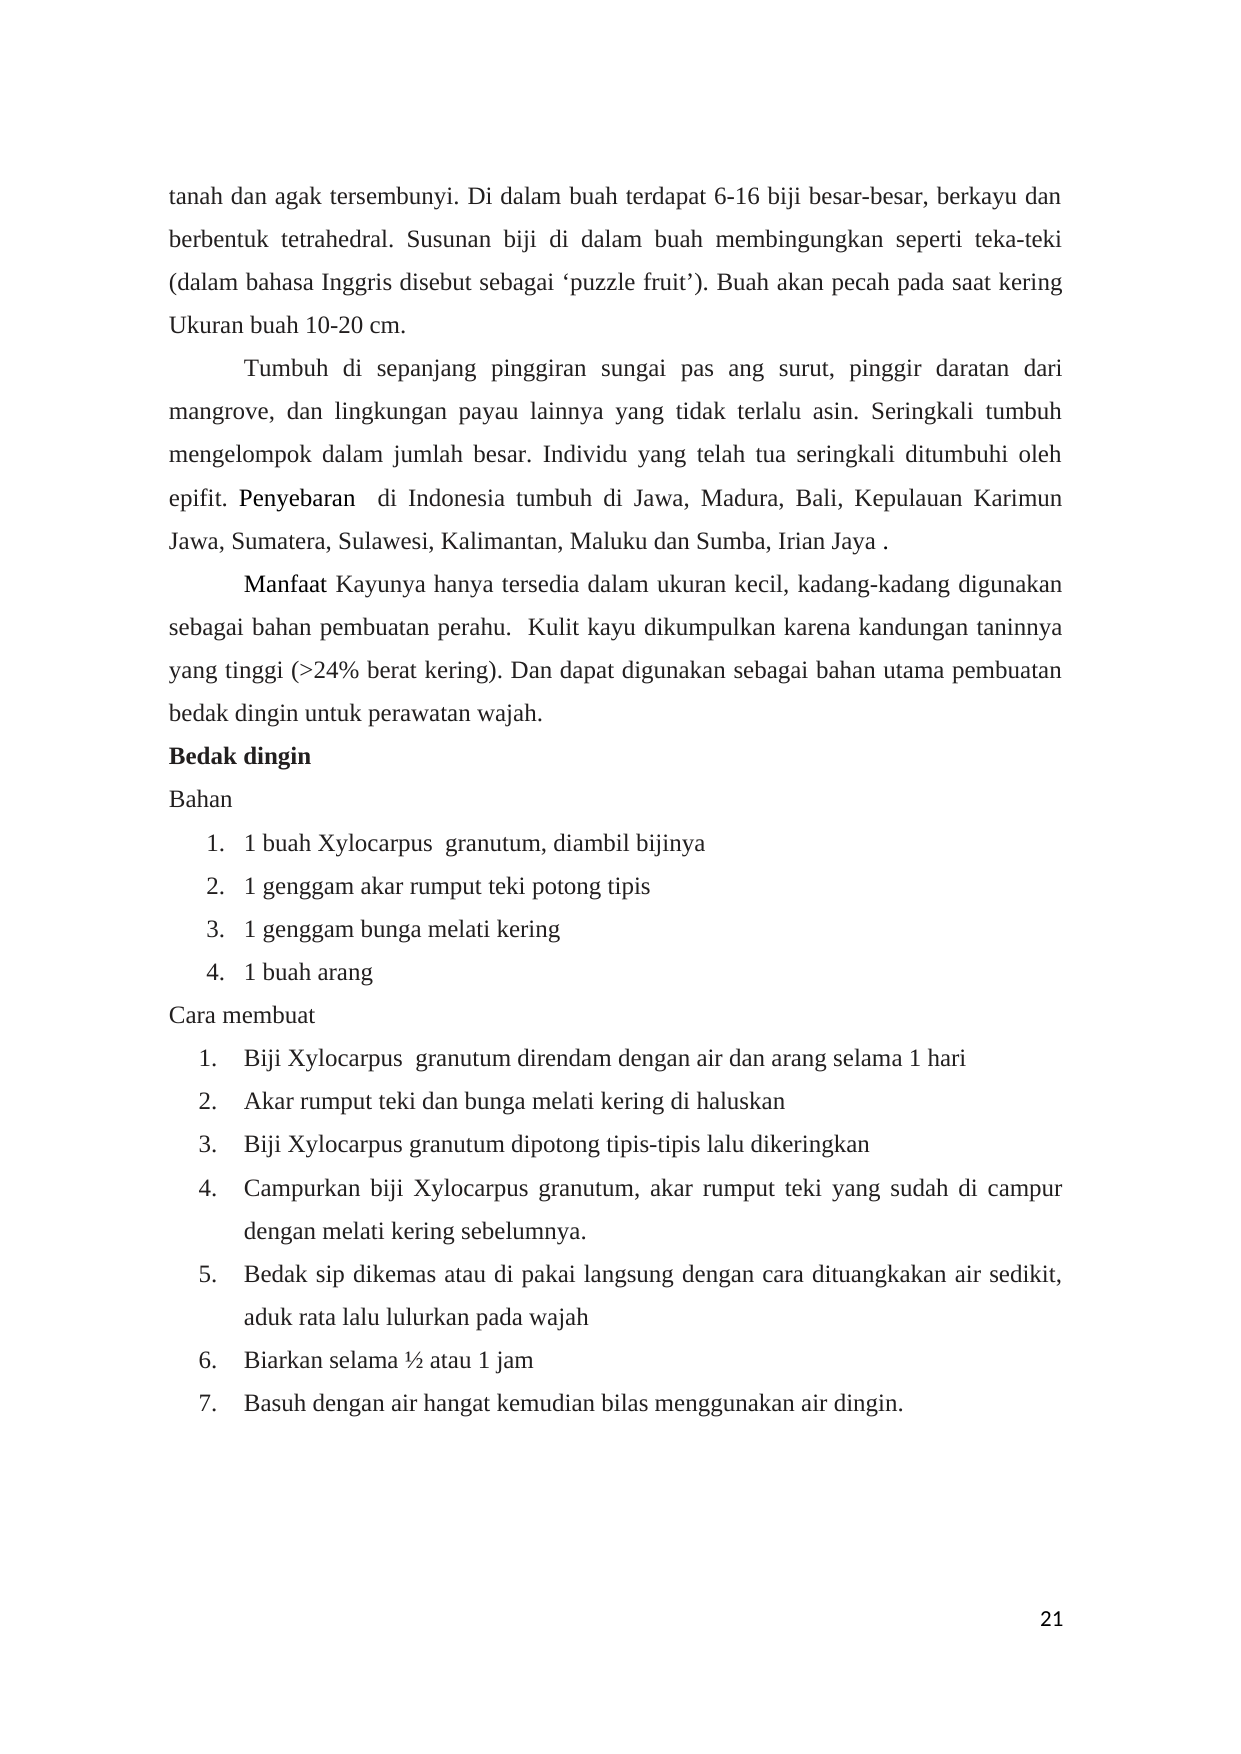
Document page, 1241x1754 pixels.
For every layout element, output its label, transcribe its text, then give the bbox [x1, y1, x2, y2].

list Biji Xylocarpus granutum direndam dengan air dan arang selama 1 hari [198, 1043, 1063, 1072]
text Manfaat Kayunya hanya tersedia dalam ukuran kecil, kadang-kadang digunakan sebagai bahan pembuatan perahu. Kulit kayu dikumpulkan karena kandungan taninnya yang tinggi (>24% berat kering). Dan dapat digunakan sebagai bahan utama pembuatan bedak dingin untuk perawatan wajah. [169, 569, 1063, 727]
list 1 genggam bunga melati kering [206, 914, 1063, 943]
list Campurkan biji Xylocarpus granutum, akar rumput teki yang sudah di campur dengan melati kering sebelumnya. [198, 1173, 1063, 1244]
list Bedak sip dikemas atau di pakai langsung dengan cara dituangkakan air sedikit, aduk rata lalu lulurkan pada wajah [198, 1259, 1063, 1331]
text Bedak dingin [169, 741, 1063, 770]
text Cara membuat [169, 1000, 1063, 1029]
list 1 buah Xylocarpus granutum, diambil bijinya [206, 828, 1063, 856]
list Biarkan selama ½ atau 1 jam [198, 1345, 1063, 1374]
list Biji Xylocarpus granutum dipotong tipis-tipis lalu dikeringkan [198, 1129, 1063, 1158]
list 1 genggam akar rumput teki potong tipis [206, 871, 1063, 899]
text Tumbuh di sepanjang pinggiran sungai pas ang surut, pinggir daratan dari mangrove, dan lingkungan payau lainnya yang tidak terlalu asin. Seringkali tumbuh mengelompok dalam jumlah besar. Individu yang telah tua seringkali ditumbuhi oleh epifit. Penyebaran di Indonesia tumbuh di Jawa, Madura, Bali, Kepulauan Karimun Jawa, Sumatera, Sulawesi, Kalimantan, Maluku dan Sumba, Irian Jaya . [169, 353, 1063, 554]
text Bahan [169, 784, 1063, 813]
list Akar rumput teki dan bunga melati kering di haluskan [198, 1086, 1063, 1115]
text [169, 181, 1063, 339]
list 1 buah arang [206, 957, 1063, 986]
list Basuh dengan air hangat kemudian bilas menggunakan air dingin. [198, 1388, 1063, 1417]
